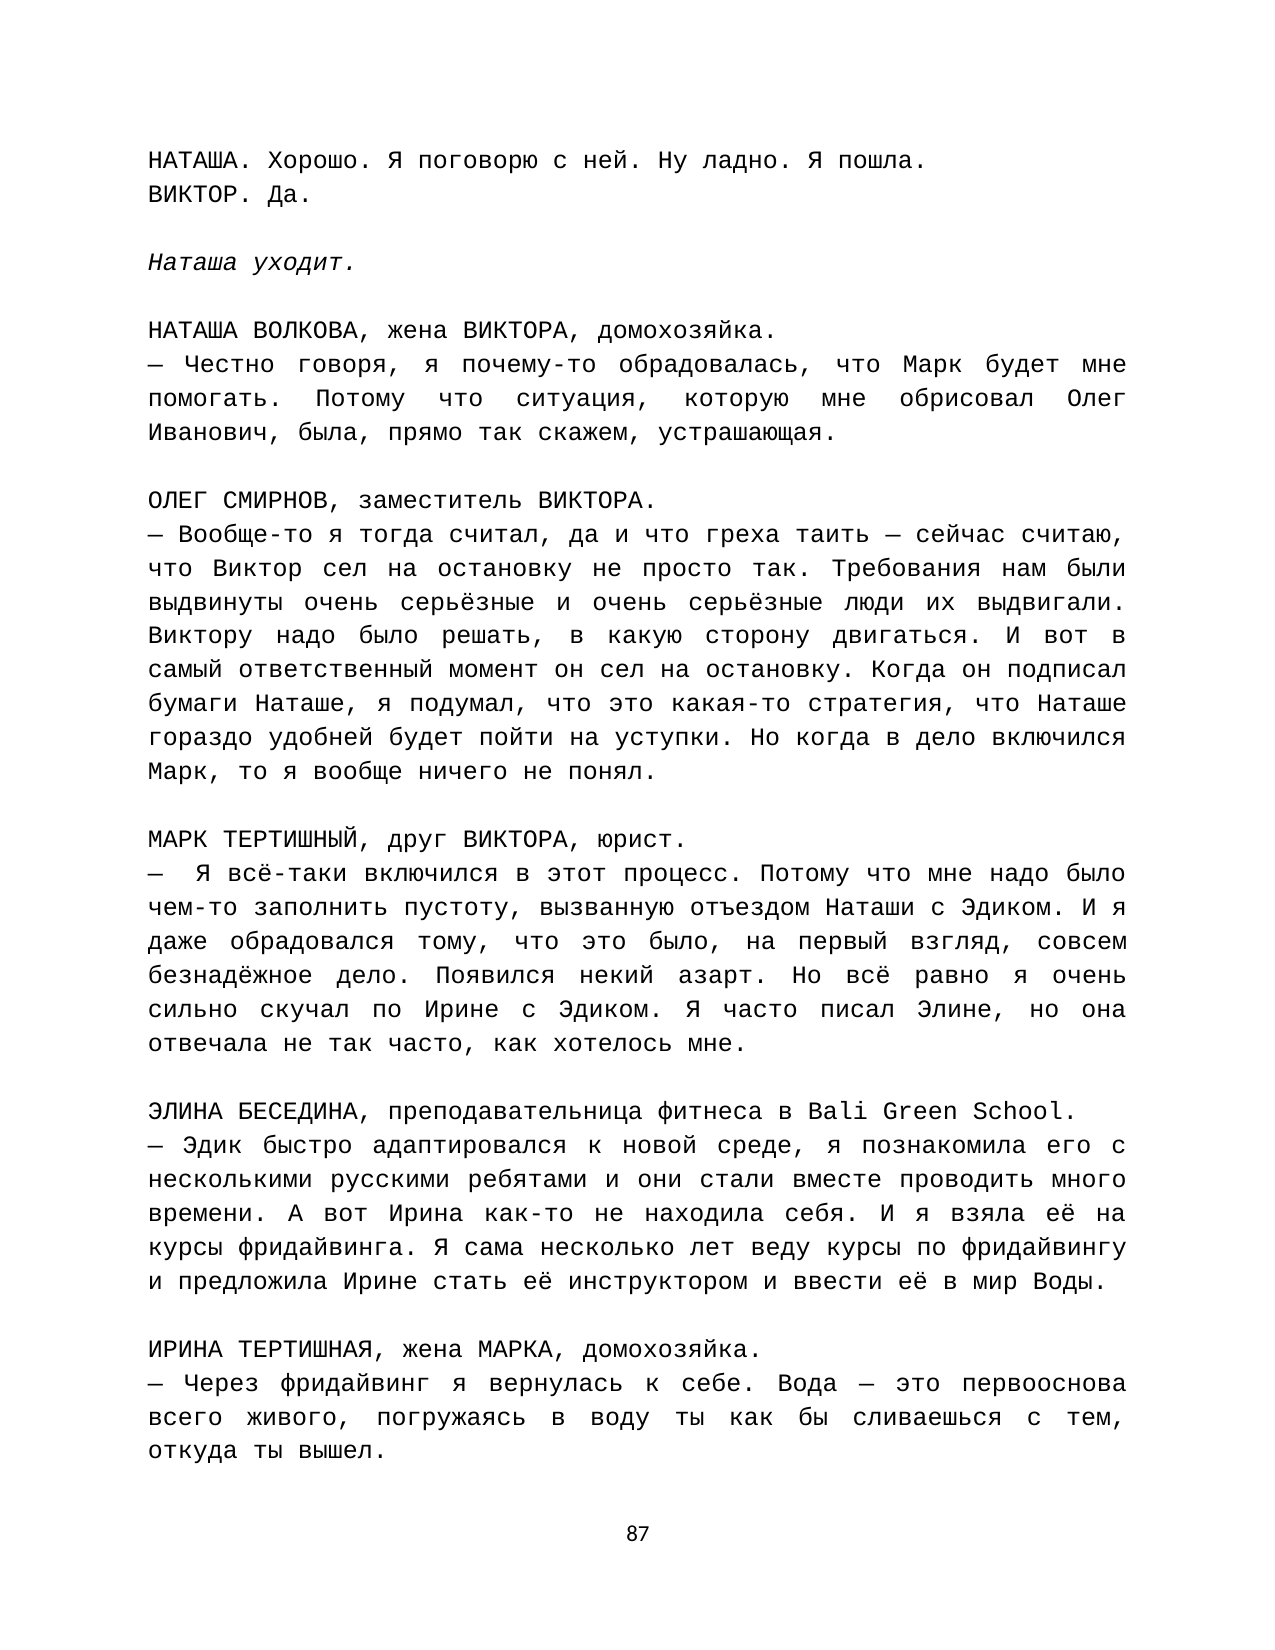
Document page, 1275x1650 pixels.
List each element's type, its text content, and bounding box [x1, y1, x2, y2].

text НАТАША. Хорошо. Я поговорю с ней. Ну ладно. Я пошла. [148, 148, 1127, 176]
text МАРК ТЕРТИШНЫЙ, друг ВИКТОРА, юрист. [148, 827, 1127, 855]
text — Честно говоря, я почему-то обрадовалась, что Марк будет мне помогать. Потому что ситуация, которую мне обрисовал Олег Иванович, была, прямо так скажем, устрашающая. [148, 351, 1127, 448]
text НАТАША ВОЛКОВА, жена ВИКТОРА, домохозяйка. [148, 317, 1127, 346]
text — Через фридайвинг я вернулась к себе. Вода — это первооснова всего живого, погружаясь в воду ты как бы сливаешься с тем, откуда ты вышел. [148, 1370, 1127, 1466]
text — Я всё-таки включился в этот процесс. Потому что мне надо было чем-то заполнить пустоту, вызванную отъездом Наташи с Эдиком. И я даже обрадовался тому, что это было, на первый взгляд, совсем безнадёжное дело. Появился некий азарт. Но всё равно я очень сильно скучал по Ирине с Эдиком. Я часто писал Элине, но она отвечала не так часто, как хотелось мне. [148, 861, 1127, 1059]
text ЭЛИНА БЕСЕДИНА, преподавательница фитнеса в Bali Green School. [148, 1098, 1127, 1127]
text — Эдик быстро адаптировался к новой среде, я познакомила его с несколькими русскими ребятами и они стали вместе проводить много времени. А вот Ирина как-то не находила себя. И я взяла её на курсы фридайвинга. Я сама несколько лет веду курсы по фридайвингу и предложила Ирине стать её инструктором и ввести её в мир Воды. [148, 1132, 1127, 1297]
text ВИКТОР. Да. [148, 182, 1127, 210]
text — Вообще-то я тогда считал, да и что греха таить — сейчас считаю, что Виктор сел на остановку не просто так. Требования нам были выдвинуты очень серьёзные и очень серьёзные люди их выдвигали. Виктору надо было решать, в какую сторону двигаться. И вот в самый ответственный момент он сел на остановку. Когда он подписал бумаги Наташе, я подумал, что это какая-то стратегия, что Наташе гораздо удобней будет пойти на уступки. Но когда в дело включился Марк, то я вообще ничего не понял. [148, 521, 1127, 787]
text Наташа уходит. [148, 249, 1127, 278]
text ИРИНА ТЕРТИШНАЯ, жена МАРКА, домохозяйка. [148, 1336, 1127, 1364]
text ОЛЕГ СМИРНОВ, заместитель ВИКТОРА. [148, 487, 1127, 516]
